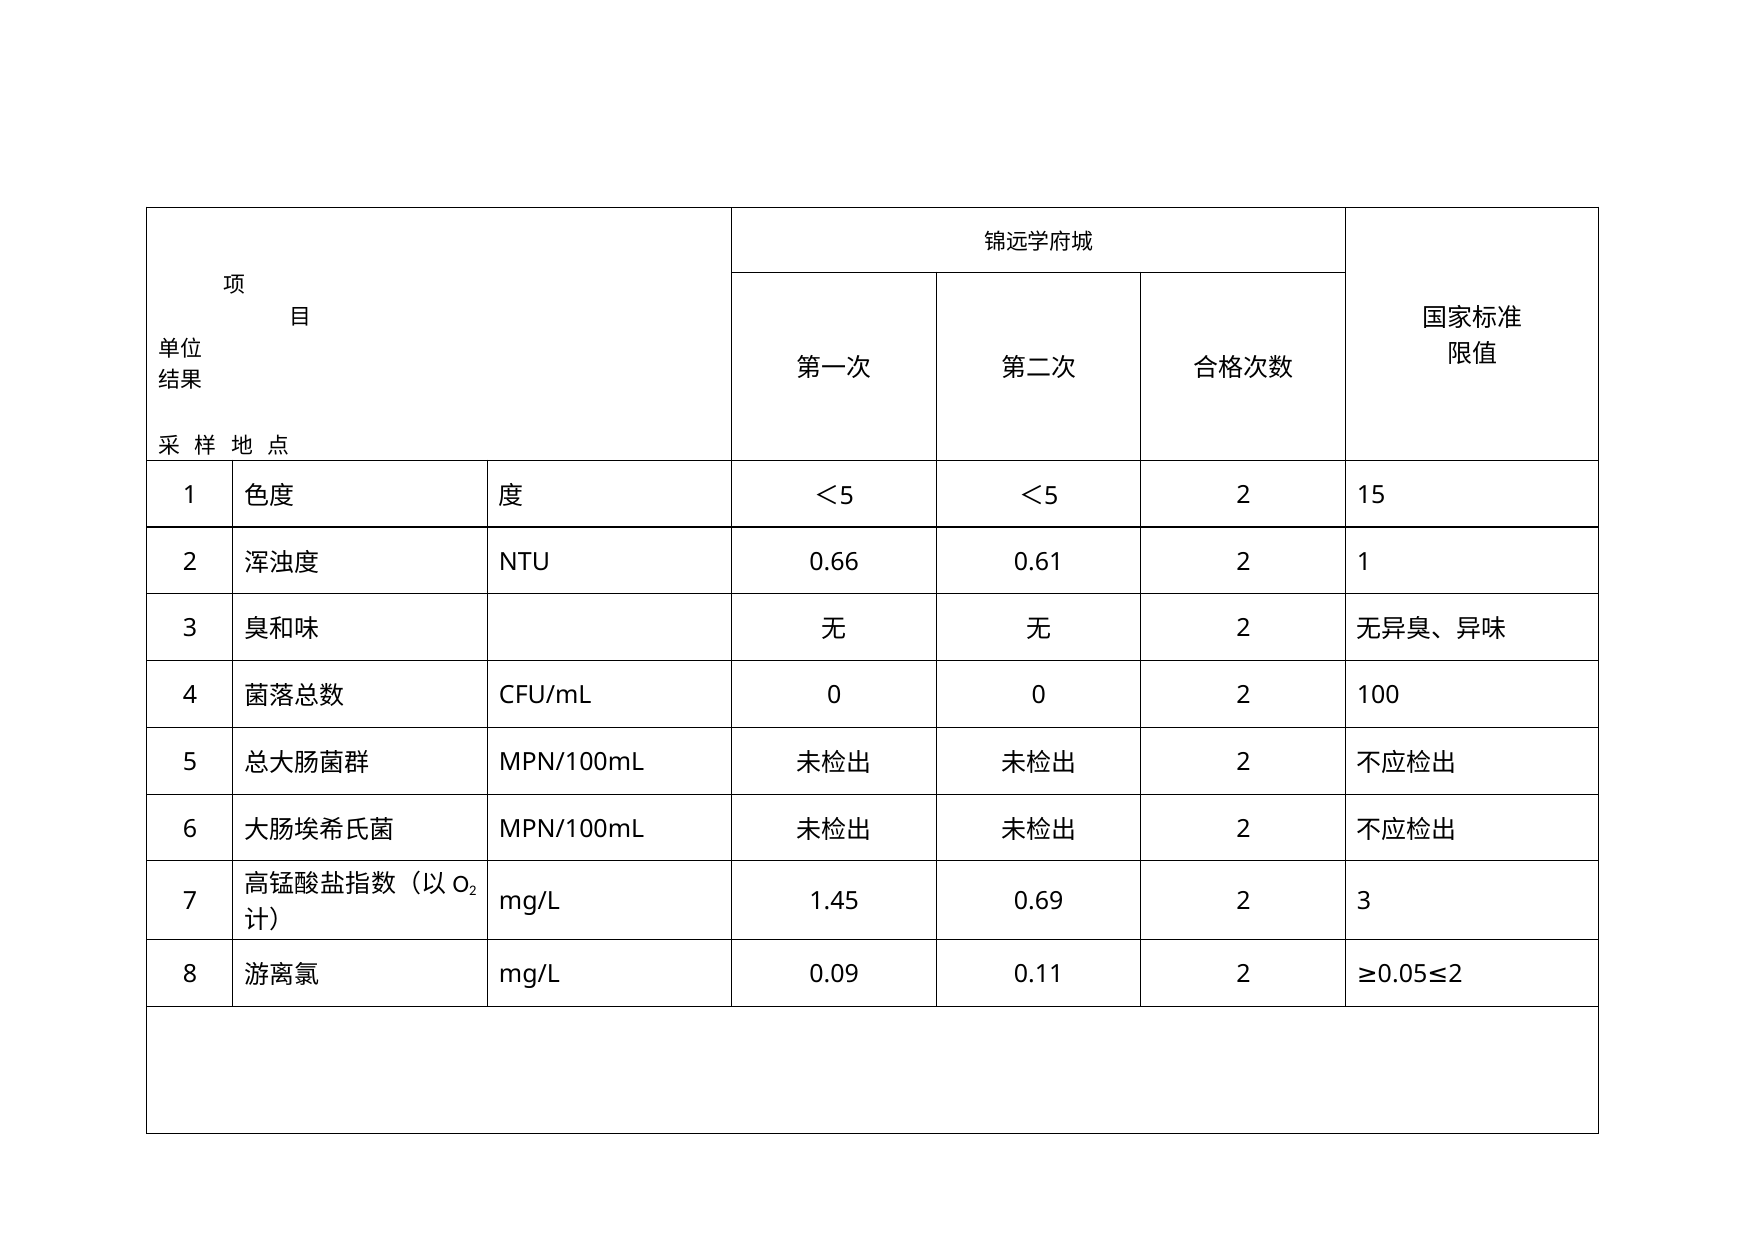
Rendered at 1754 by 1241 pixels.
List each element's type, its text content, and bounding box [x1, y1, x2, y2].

table_cell 2 [1141, 861, 1345, 939]
table_cell 3 [1346, 861, 1598, 939]
table_header 项 目 单位 结果 采 样 地 点 [147, 208, 731, 459]
table_cell 0 [732, 661, 936, 727]
table_cell 8 [147, 940, 232, 1006]
table_cell 大肠埃希氏菌 [233, 795, 487, 860]
table_cell 浑浊度 [233, 528, 487, 593]
table_cell 100 [1346, 661, 1598, 727]
table_cell 总大肠菌群 [233, 728, 487, 793]
table_header 国家标准 限值 [1346, 208, 1598, 459]
table_cell 1.45 [732, 861, 936, 939]
table_cell 2 [1141, 795, 1345, 860]
table_cell 2 [1141, 594, 1345, 660]
table_cell [147, 1007, 1598, 1133]
table_header 锦远学府城 [732, 208, 1345, 272]
table_cell 无异臭、异味 [1346, 594, 1598, 660]
table_cell 1 [1346, 528, 1598, 593]
table_cell 2 [1141, 940, 1345, 1006]
table_cell ＜5 [732, 461, 936, 526]
table_cell MPN/100mL [488, 728, 731, 793]
table_cell 未检出 [937, 795, 1140, 860]
table_cell 5 [147, 728, 232, 793]
table_cell 0 [937, 661, 1140, 727]
table_cell 7 [147, 861, 232, 939]
table_cell 第一次 [732, 273, 936, 459]
table_cell 不应检出 [1346, 728, 1598, 793]
table_cell 0.66 [732, 528, 936, 593]
table_cell 未检出 [937, 728, 1140, 793]
table_cell [488, 594, 731, 660]
table_cell 第二次 [937, 273, 1140, 459]
table_cell 菌落总数 [233, 661, 487, 727]
table_cell 2 [1141, 728, 1345, 793]
table_cell 0.11 [937, 940, 1140, 1006]
table_cell 2 [147, 528, 232, 593]
table_cell 0.61 [937, 528, 1140, 593]
table_cell NTU [488, 528, 731, 593]
table_cell 4 [147, 661, 232, 727]
table_cell 高锰酸盐指数（以O2计） [233, 861, 487, 939]
table_cell 0.69 [937, 861, 1140, 939]
table_cell 2 [1141, 528, 1345, 593]
table_cell 色度 [233, 461, 487, 526]
table_cell 不应检出 [1346, 795, 1598, 860]
table_cell 游离氯 [233, 940, 487, 1006]
table_cell 未检出 [732, 795, 936, 860]
table_cell 无 [732, 594, 936, 660]
table_cell 合格次数 [1141, 273, 1345, 459]
table_cell 2 [1141, 661, 1345, 727]
table_cell 度 [488, 461, 731, 526]
table_cell 6 [147, 795, 232, 860]
table_cell ＜5 [937, 461, 1140, 526]
table_cell 15 [1346, 461, 1598, 526]
table_cell 未检出 [732, 728, 936, 793]
table_cell mg/L [488, 861, 731, 939]
table_cell 2 [1141, 461, 1345, 526]
table_cell mg/L [488, 940, 731, 1006]
table_cell 0.09 [732, 940, 936, 1006]
table_cell CFU/mL [488, 661, 731, 727]
table_cell 3 [147, 594, 232, 660]
table_cell 无 [937, 594, 1140, 660]
table_cell ≥0.05≤2 [1346, 940, 1598, 1006]
table_cell 臭和味 [233, 594, 487, 660]
table_cell 1 [147, 461, 232, 526]
table_cell MPN/100mL [488, 795, 731, 860]
